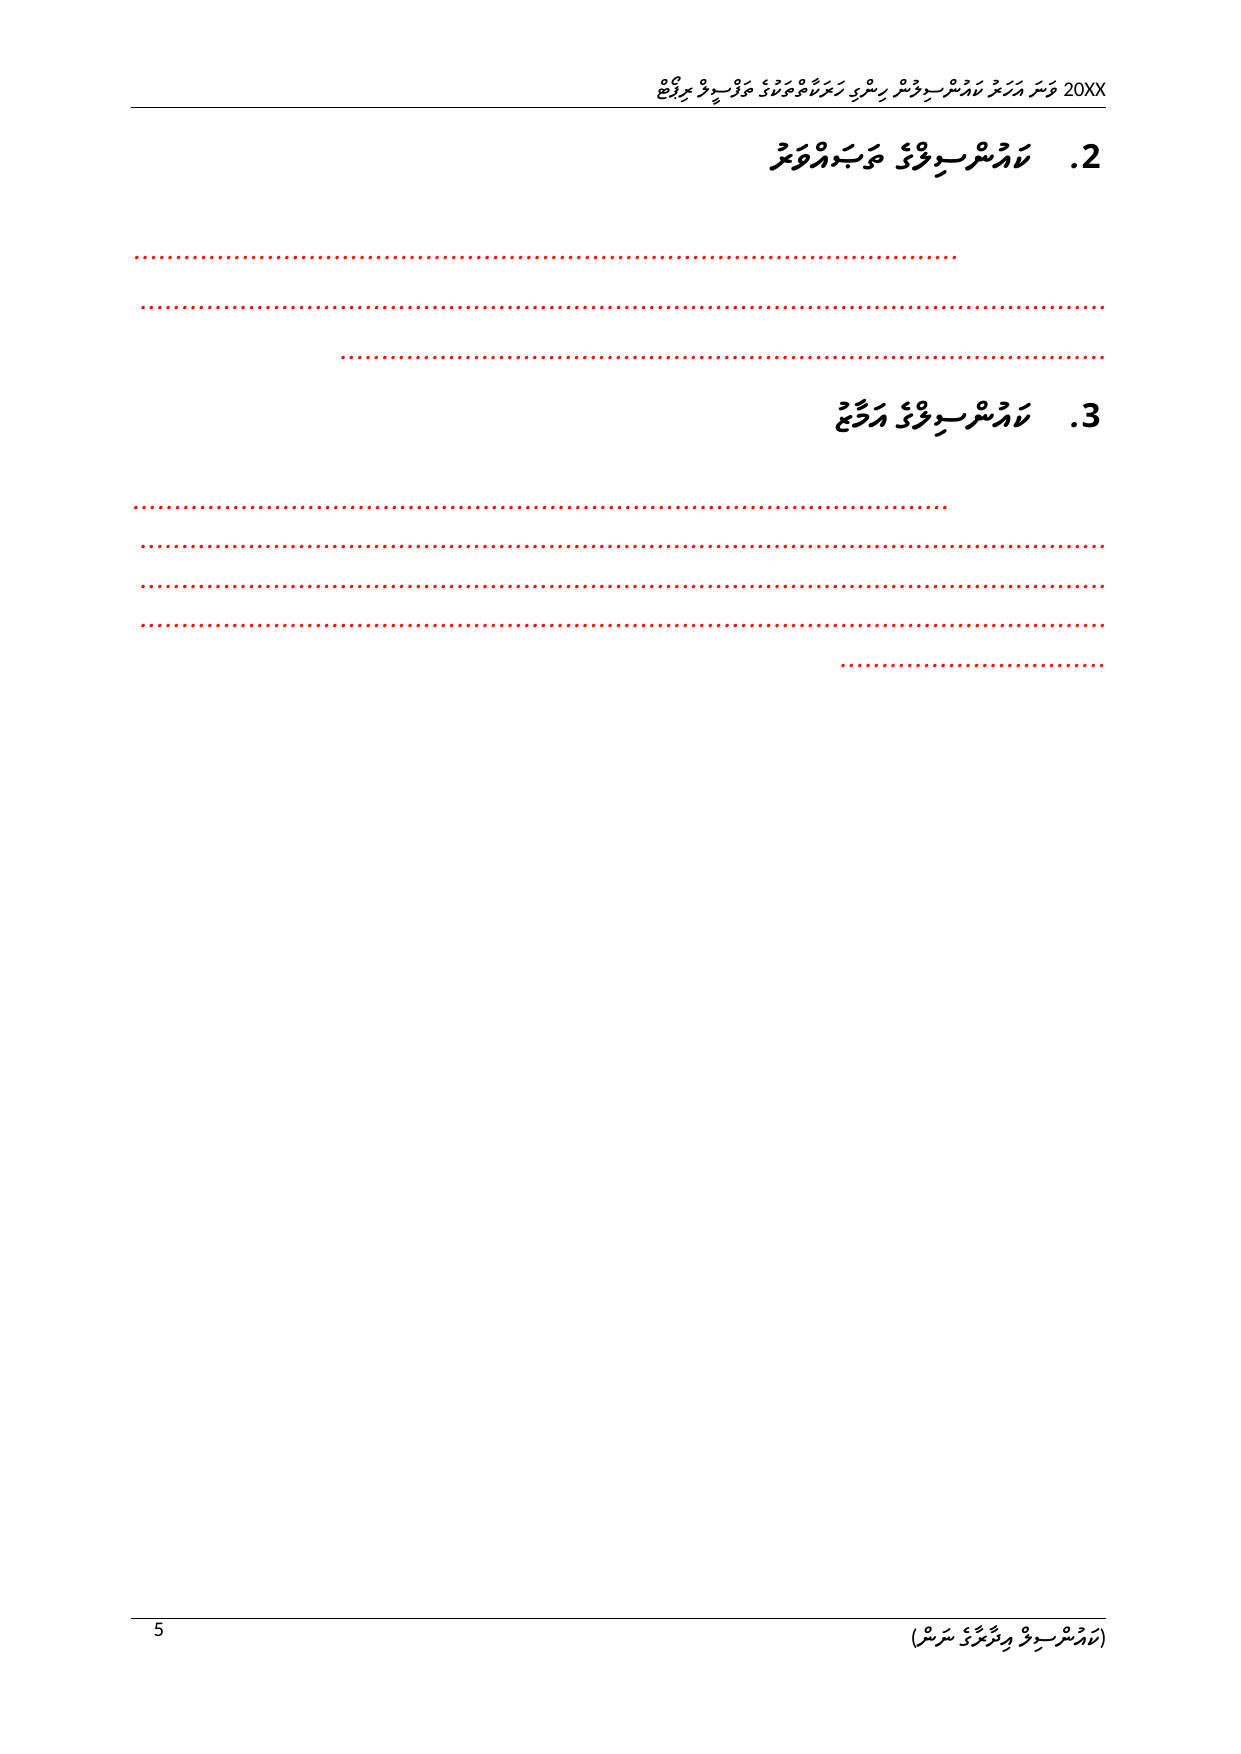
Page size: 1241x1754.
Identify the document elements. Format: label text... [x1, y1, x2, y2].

subtitle ކައުންސިލްގެ އަމާޒު [131, 392, 1069, 442]
text .............................................................................................................................................................................................................................................................................................................................................................................................................................................................................................. [131, 485, 1106, 677]
subtitle ކައުންސިލްގެ ތަޞައްވަރު [131, 133, 1069, 183]
text ................................................................................................................................................................................................................................................................................................................... [131, 226, 1106, 369]
